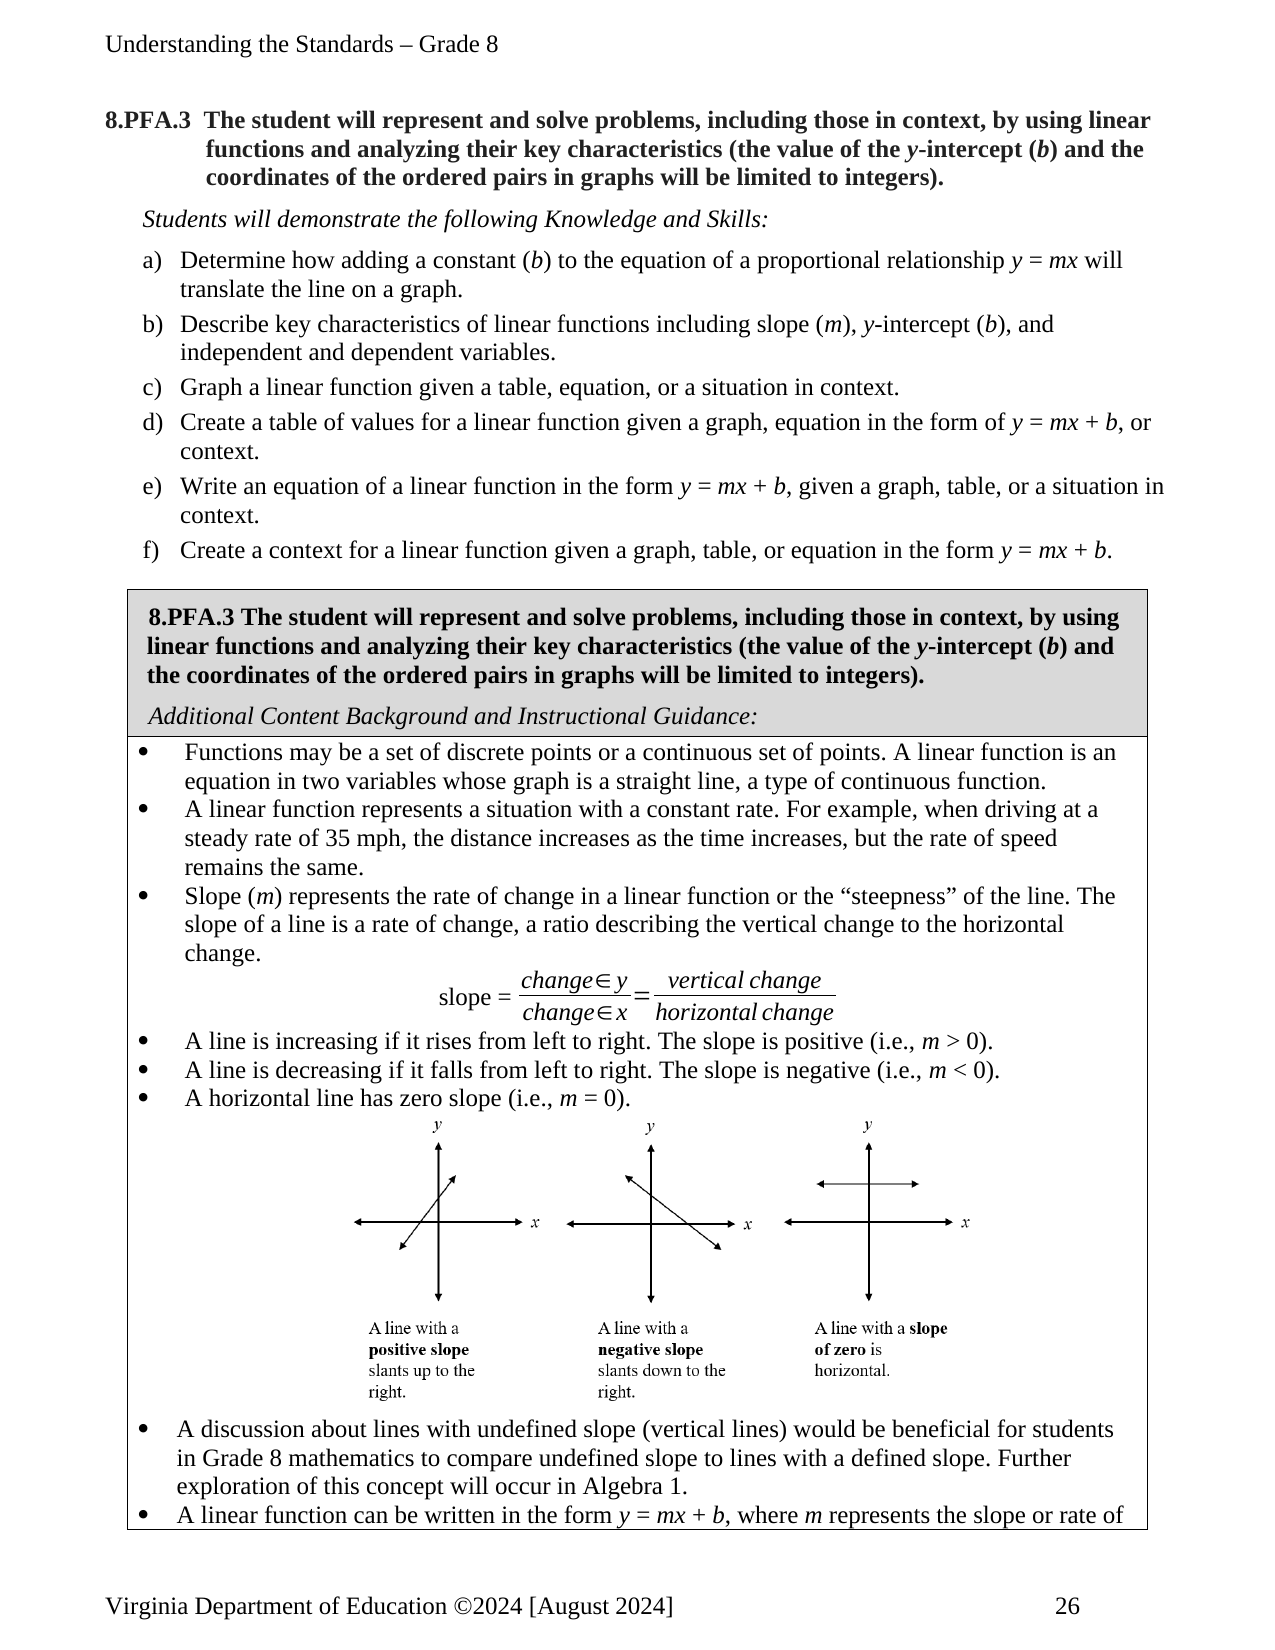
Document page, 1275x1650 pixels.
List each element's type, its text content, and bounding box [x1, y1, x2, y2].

list Create a context for a linear function given a graph, table, or equation in the form y = mx + b. [142, 535, 1170, 564]
picture [330, 1112, 977, 1409]
list Describe key characteristics of linear functions including slope (m), y-intercept (b), and independent and dependent variables. [142, 309, 1170, 366]
list Determine how adding a constant (b) to the equation of a proportional relationship y = mx will translate the line on a graph. [142, 245, 1170, 302]
list Create a table of values for a linear function given a graph, equation in the form of y = mx + b, or context. [142, 407, 1170, 465]
list Write an equation of a linear function in the form y = mx + b, given a graph, table, or a situation in context. [142, 471, 1170, 529]
text 8.PFA.3 The student will represent and solve problems, including those in context, by using linear functions and analyzing their key characteristics (the value of the y-intercept (b) and the coordinates of the ordered pairs in graphs will be limited to integers). [105, 105, 1170, 191]
text Students will demonstrate the following Knowledge and Skills: [105, 204, 1170, 232]
list Graph a linear function given a table, equation, or a situation in context. [142, 372, 1170, 401]
table_header 8.PFA.3 The student will represent and solve problems, including those in context, by using linear functions and analyzing their key characteristics (the value of the y-intercept (b) and the coordinates of the ordered pairs in graphs will be limited to integers). Additional Content Background and Instructional Guidance: [128, 590, 1147, 736]
